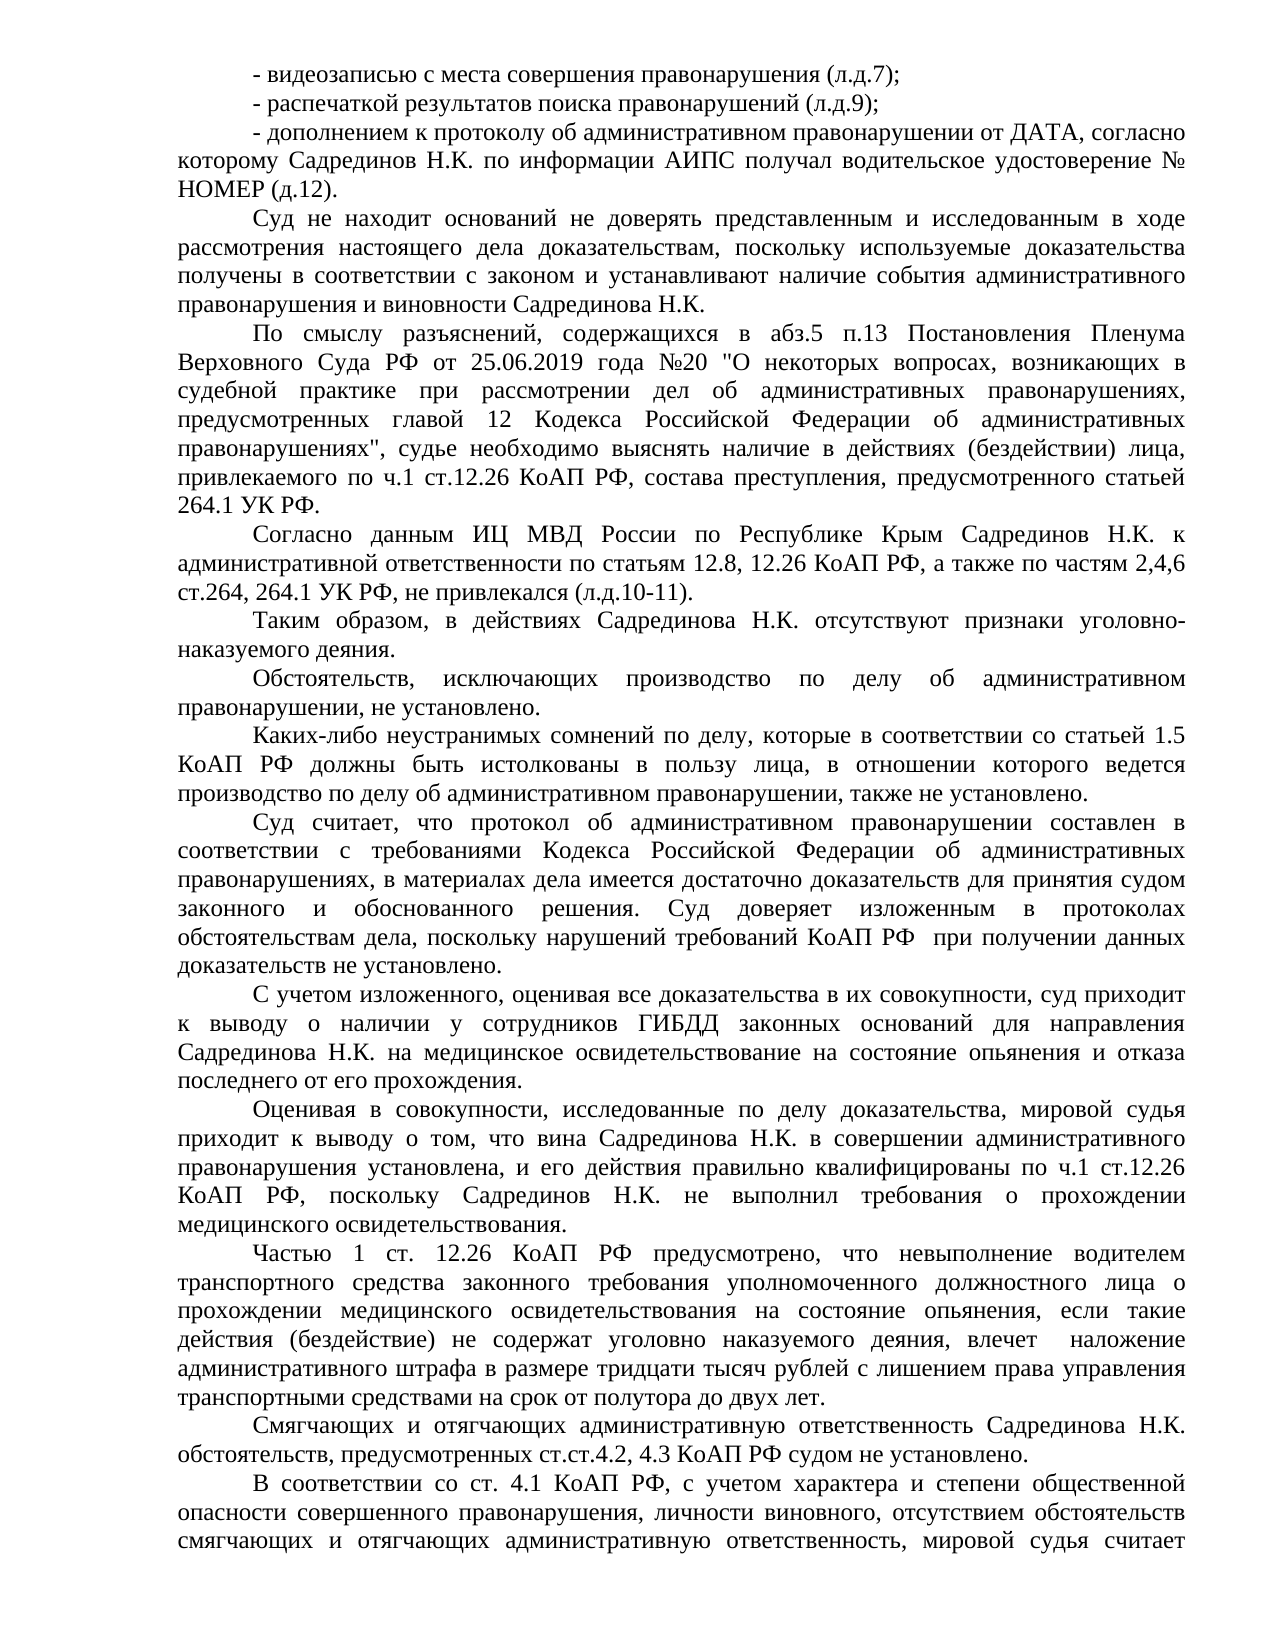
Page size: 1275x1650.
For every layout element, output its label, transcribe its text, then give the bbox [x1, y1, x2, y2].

text С учетом изложенного, оценивая все доказательства в их совокупности, суд приходит к выводу о наличии у сотрудников ГИБДД законных оснований для направления Садрединова Н.К. на медицинское освидетельствование на состояние опьянения и отказа последнего от его прохождения. [177, 979, 1186, 1094]
text Суд считает, что протокол об административном правонарушении составлен в соответствии с требованиями Кодекса Российской Федерации об административных правонарушениях, в материалах дела имеется достаточно доказательств для принятия судом законного и обоснованного решения. Суд доверяет изложенным в протоколах обстоятельствам дела, поскольку нарушений требований КоАП РФ при получении данных доказательств не установлено. [177, 807, 1186, 979]
text - дополнением к протоколу об административном правонарушении от ДАТА, согласно которому Садрединов Н.К. по информации АИПС получал водительское удостоверение № НОМЕР (д.12). [177, 117, 1186, 203]
text По смыслу разъяснений, содержащихся в абз.5 п.13 Постановления Пленума Верховного Суда РФ от 25.06.2019 года №20 "О некоторых вопросах, возникающих в судебной практике при рассмотрении дел об административных правонарушениях, предусмотренных главой 12 Кодекса Российской Федерации об административных правонарушениях", судье необходимо выяснять наличие в действиях (бездействии) лица, привлекаемого по ч.1 ст.12.26 КоАП РФ, состава преступления, предусмотренного статьей 264.1 УК РФ. [177, 318, 1186, 519]
text Обстоятельств, исключающих производство по делу об административном правонарушении, не установлено. [177, 663, 1186, 720]
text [177, 1468, 1186, 1554]
text Оценивая в совокупности, исследованные по делу доказательства, мировой судья приходит к выводу о том, что вина Садрединова Н.К. в совершении административного правонарушения установлена, и его действия правильно квалифицированы по ч.1 ст.12.26 КоАП РФ, поскольку Садрединов Н.К. не выполнил требования о прохождении медицинского освидетельствования. [177, 1094, 1186, 1238]
text - видеозаписью с места совершения правонарушения (л.д.7); [177, 59, 1186, 88]
text Каких-либо неустранимых сомнений по делу, которые в соответствии со статьей 1.5 КоАП РФ должны быть истолкованы в пользу лица, в отношении которого ведется производство по делу об административном правонарушении, также не установлено. [177, 720, 1186, 807]
text Согласно данным ИЦ МВД России по Республике Крым Садрединов Н.К. к административной ответственности по статьям 12.8, 12.26 КоАП РФ, а также по частям 2,4,6 ст.264, 264.1 УК РФ, не привлекался (л.д.10-11). [177, 519, 1186, 605]
text Частью 1 ст. 12.26 КоАП РФ предусмотрено, что невыполнение водителем транспортного средства законного требования уполномоченного должностного лица о прохождении медицинского освидетельствования на состояние опьянения, если такие действия (бездействие) не содержат уголовно наказуемого деяния, влечет наложение административного штрафа в размере тридцати тысяч рублей с лишением права управления транспортными средствами на срок от полутора до двух лет. [177, 1238, 1186, 1410]
text Суд не находит оснований не доверять представленным и исследованным в ходе рассмотрения настоящего дела доказательствам, поскольку используемые доказательства получены в соответствии с законом и устанавливают наличие события административного правонарушения и виновности Садрединова Н.К. [177, 203, 1186, 318]
text Таким образом, в действиях Садрединова Н.К. отсутствуют признаки уголовно-наказуемого деяния. [177, 605, 1186, 663]
text Смягчающих и отягчающих административную ответственность Садрединова Н.К. обстоятельств, предусмотренных ст.ст.4.2, 4.3 КоАП РФ судом не установлено. [177, 1410, 1186, 1468]
text - распечаткой результатов поиска правонарушений (л.д.9); [177, 88, 1186, 117]
